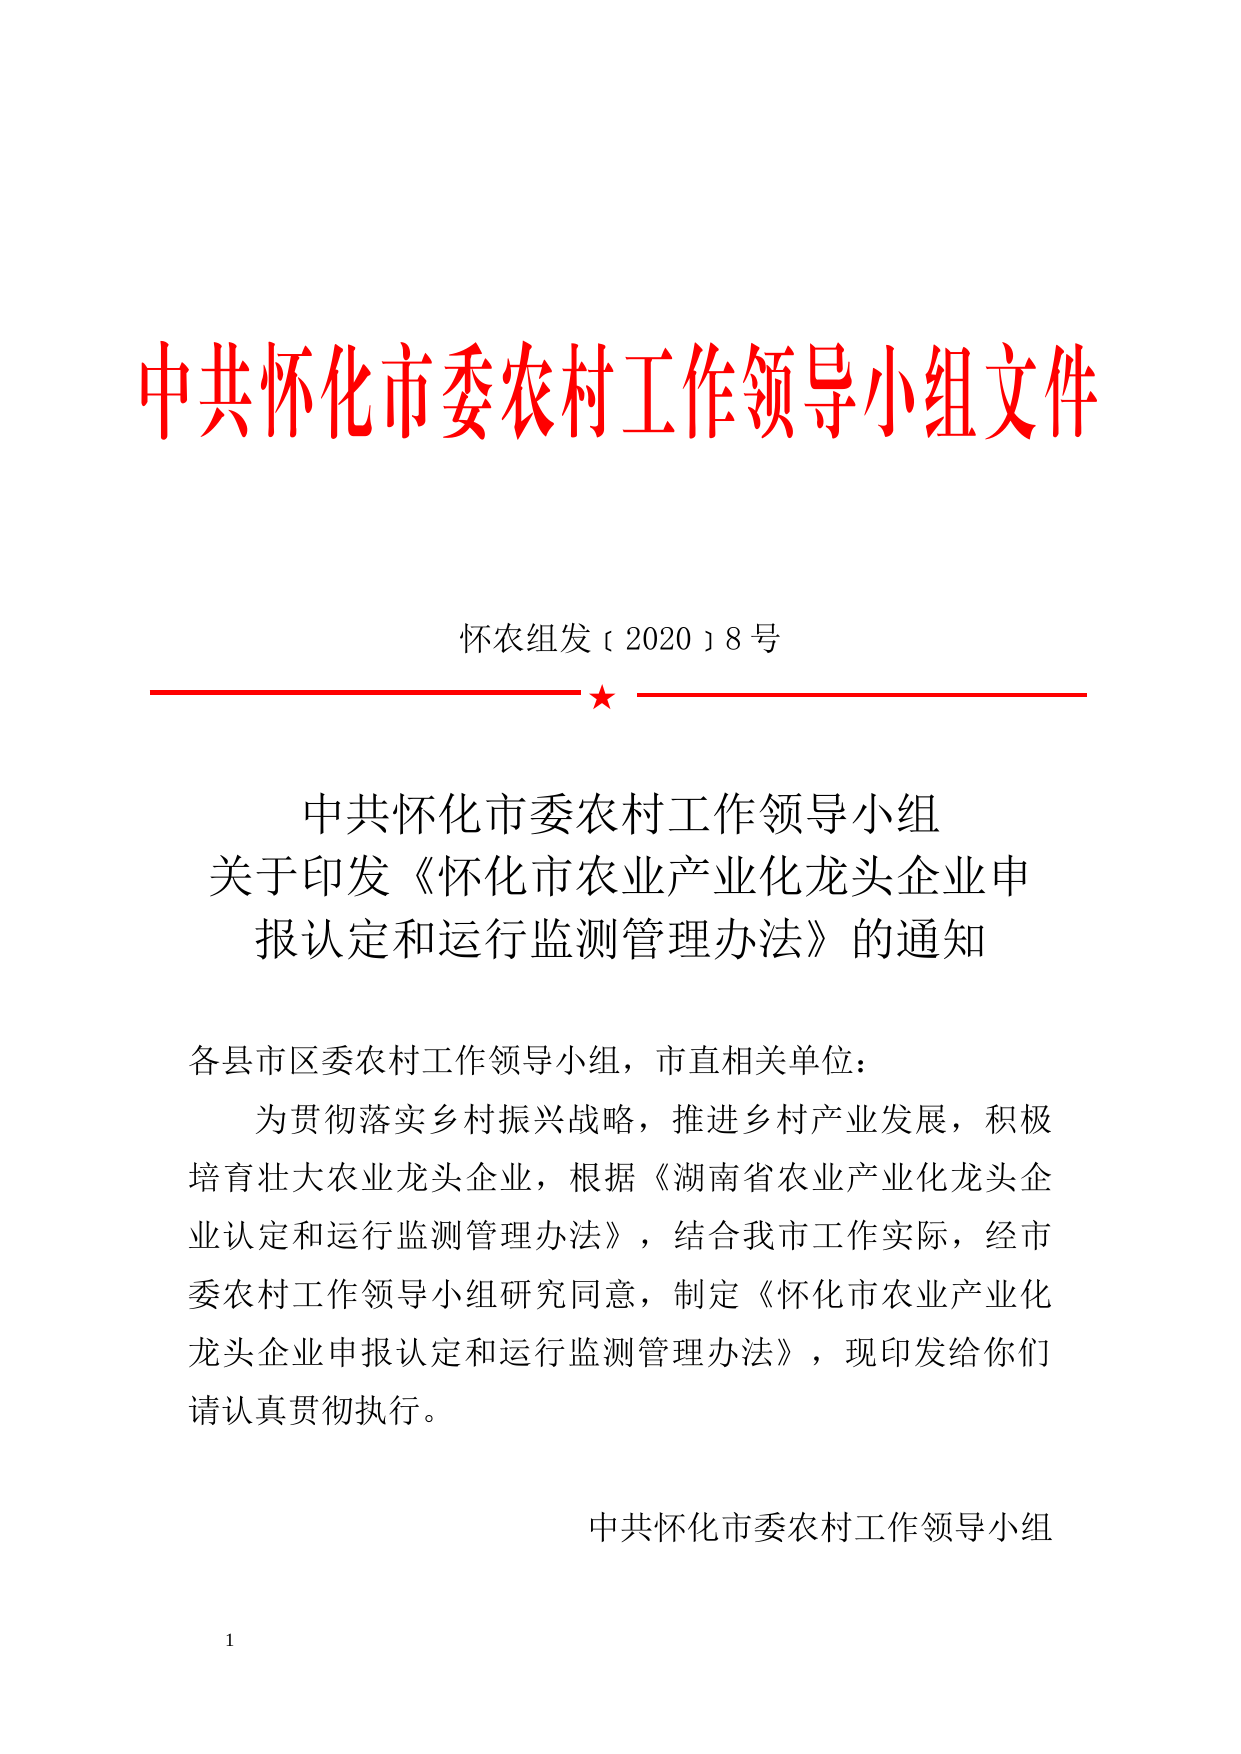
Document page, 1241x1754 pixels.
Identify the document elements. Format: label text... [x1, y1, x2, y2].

text 中共怀化市委农村工作领导小组 [187, 1493, 1053, 1551]
table_header 中共怀化市委农村工作领导小组文件 [128, 330, 1112, 479]
text 关于印发《怀化市农业产业化龙头企业申报认定和运行监测管理办法》的通知 [187, 843, 1053, 968]
text 各县市区委农村工作领导小组，市直相关单位： [187, 1026, 1053, 1084]
text 为贯彻落实乡村振兴战略，推进乡村产业发展，积极培育壮大农业龙头企业，根据《湖南省农业产业化龙头企业认定和运行监测管理办法》，结合我市工作实际，经市委农村工作领导小组研究同意，制定《怀化市农业产业化龙头企业申报认定和运行监测管理办法》，现印发给你们，请认真贯彻执行。 [187, 1084, 1053, 1434]
text ★ [187, 660, 1053, 720]
text 怀农组发﹝2020﹞8号 [187, 599, 1053, 660]
text 中共怀化市委农村工作领导小组 [187, 780, 1053, 843]
